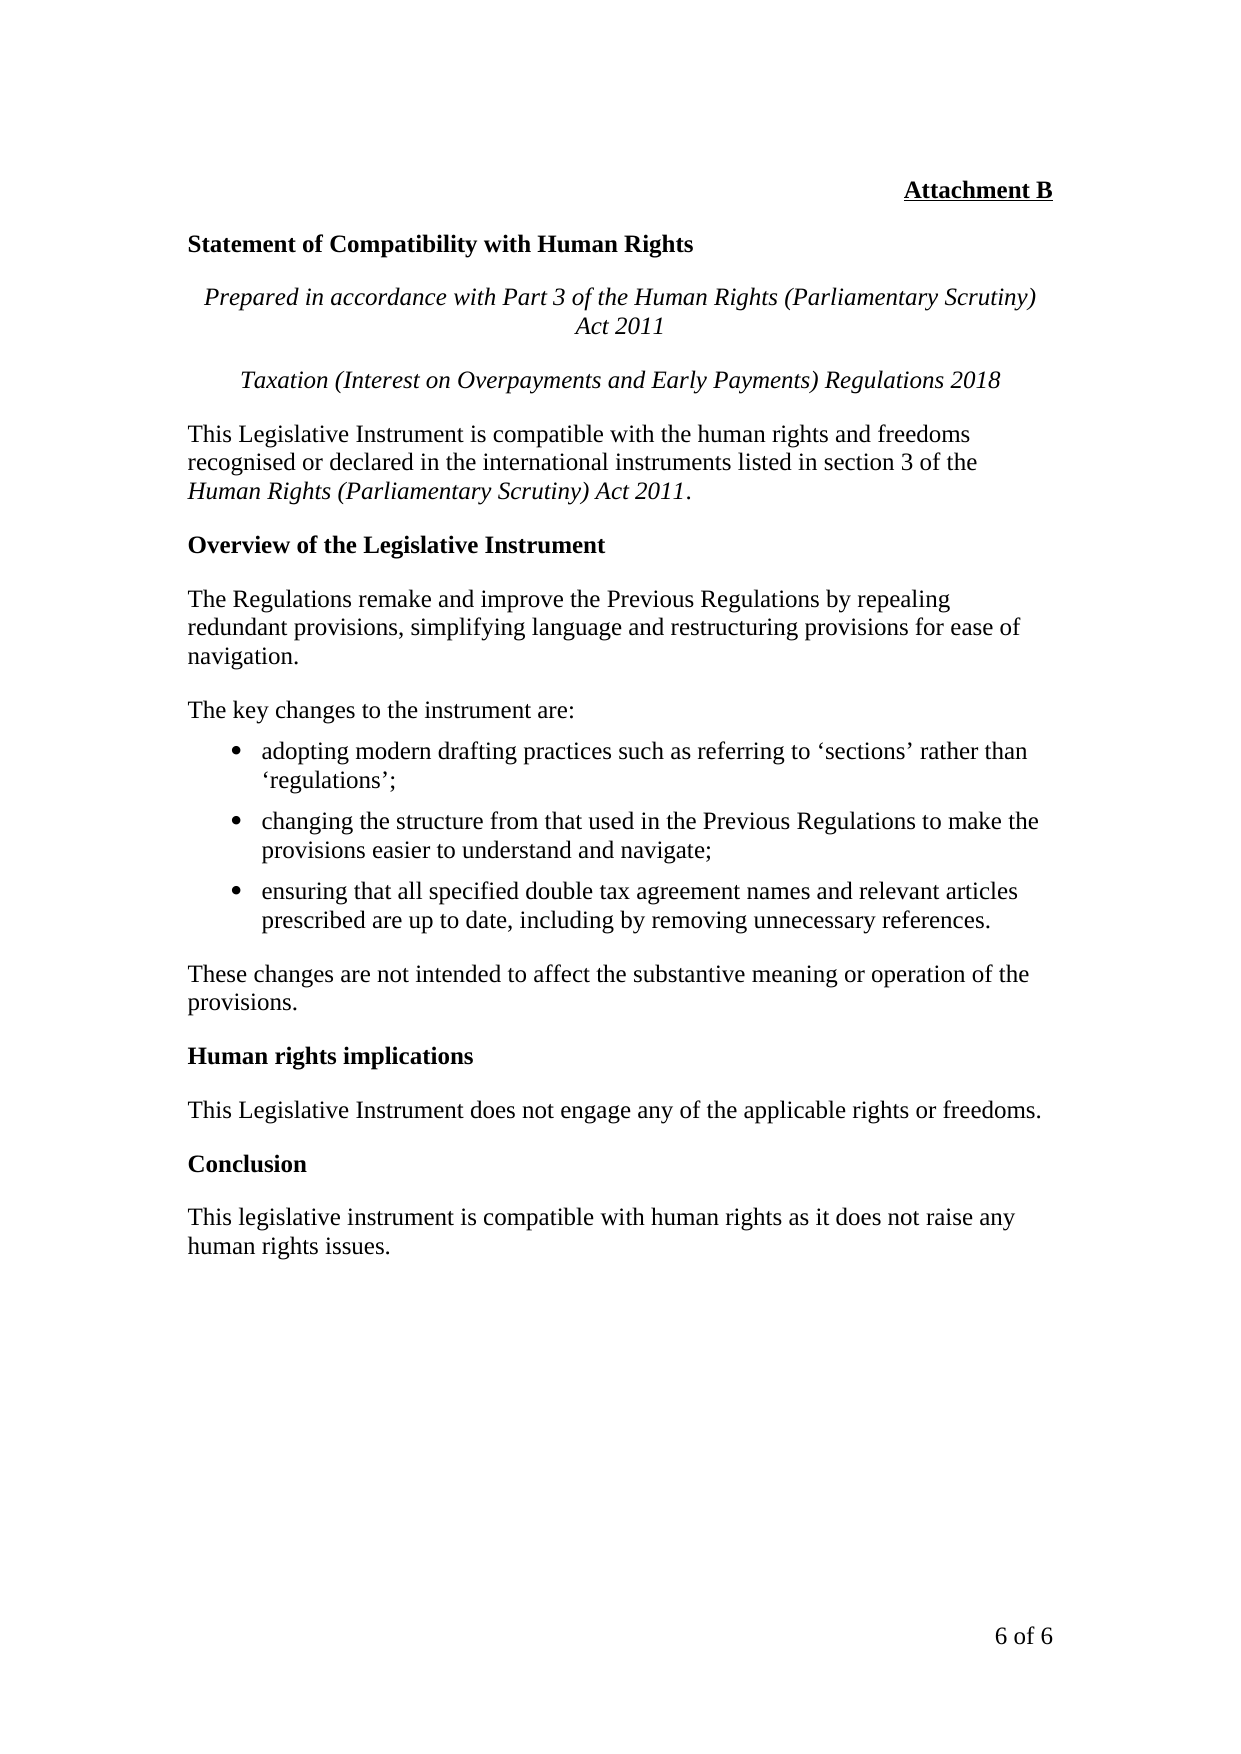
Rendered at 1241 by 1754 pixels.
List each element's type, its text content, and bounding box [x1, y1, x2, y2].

list Statement of Compatibility with Human Rights [187, 229, 1053, 257]
list This Legislative Instrument does not engage any of the applicable rights or freedoms. [187, 1095, 1053, 1124]
text ensuring that all specified double tax agreement names and relevant articles prescribed are up to date, including by removing unnecessary references. [232, 876, 1053, 934]
list Overview of the Legislative Instrument [187, 530, 1053, 559]
list The Regulations remake and improve the Previous Regulations by repealing redundant provisions, simplifying language and restructuring provisions for ease of navigation. [187, 584, 1053, 670]
list These changes are not intended to affect the substantive meaning or operation of the provisions. [187, 959, 1053, 1016]
list This Legislative Instrument is compatible with the human rights and freedoms recognised or declared in the international instruments listed in section 3 of the Human Rights (Parliamentary Scrutiny) Act 2011. [187, 419, 1053, 505]
list Taxation (Interest on Overpayments and Early Payments) Regulations 2018 [187, 365, 1053, 394]
list Human rights implications [187, 1041, 1053, 1070]
text changing the structure from that used in the Previous Regulations to make the provisions easier to understand and navigate; [232, 806, 1053, 864]
list Conclusion [187, 1149, 1053, 1177]
list This legislative instrument is compatible with human rights as it does not raise any human rights issues. [187, 1202, 1053, 1260]
list Prepared in accordance with Part 3 of the Human Rights (Parliamentary Scrutiny) Act 2011 [187, 282, 1053, 340]
text adopting modern drafting practices such as referring to ‘sections’ rather than ‘regulations’; [232, 736, 1053, 794]
text The key changes to the instrument are: [187, 695, 1053, 724]
list Attachment B [187, 175, 1053, 204]
